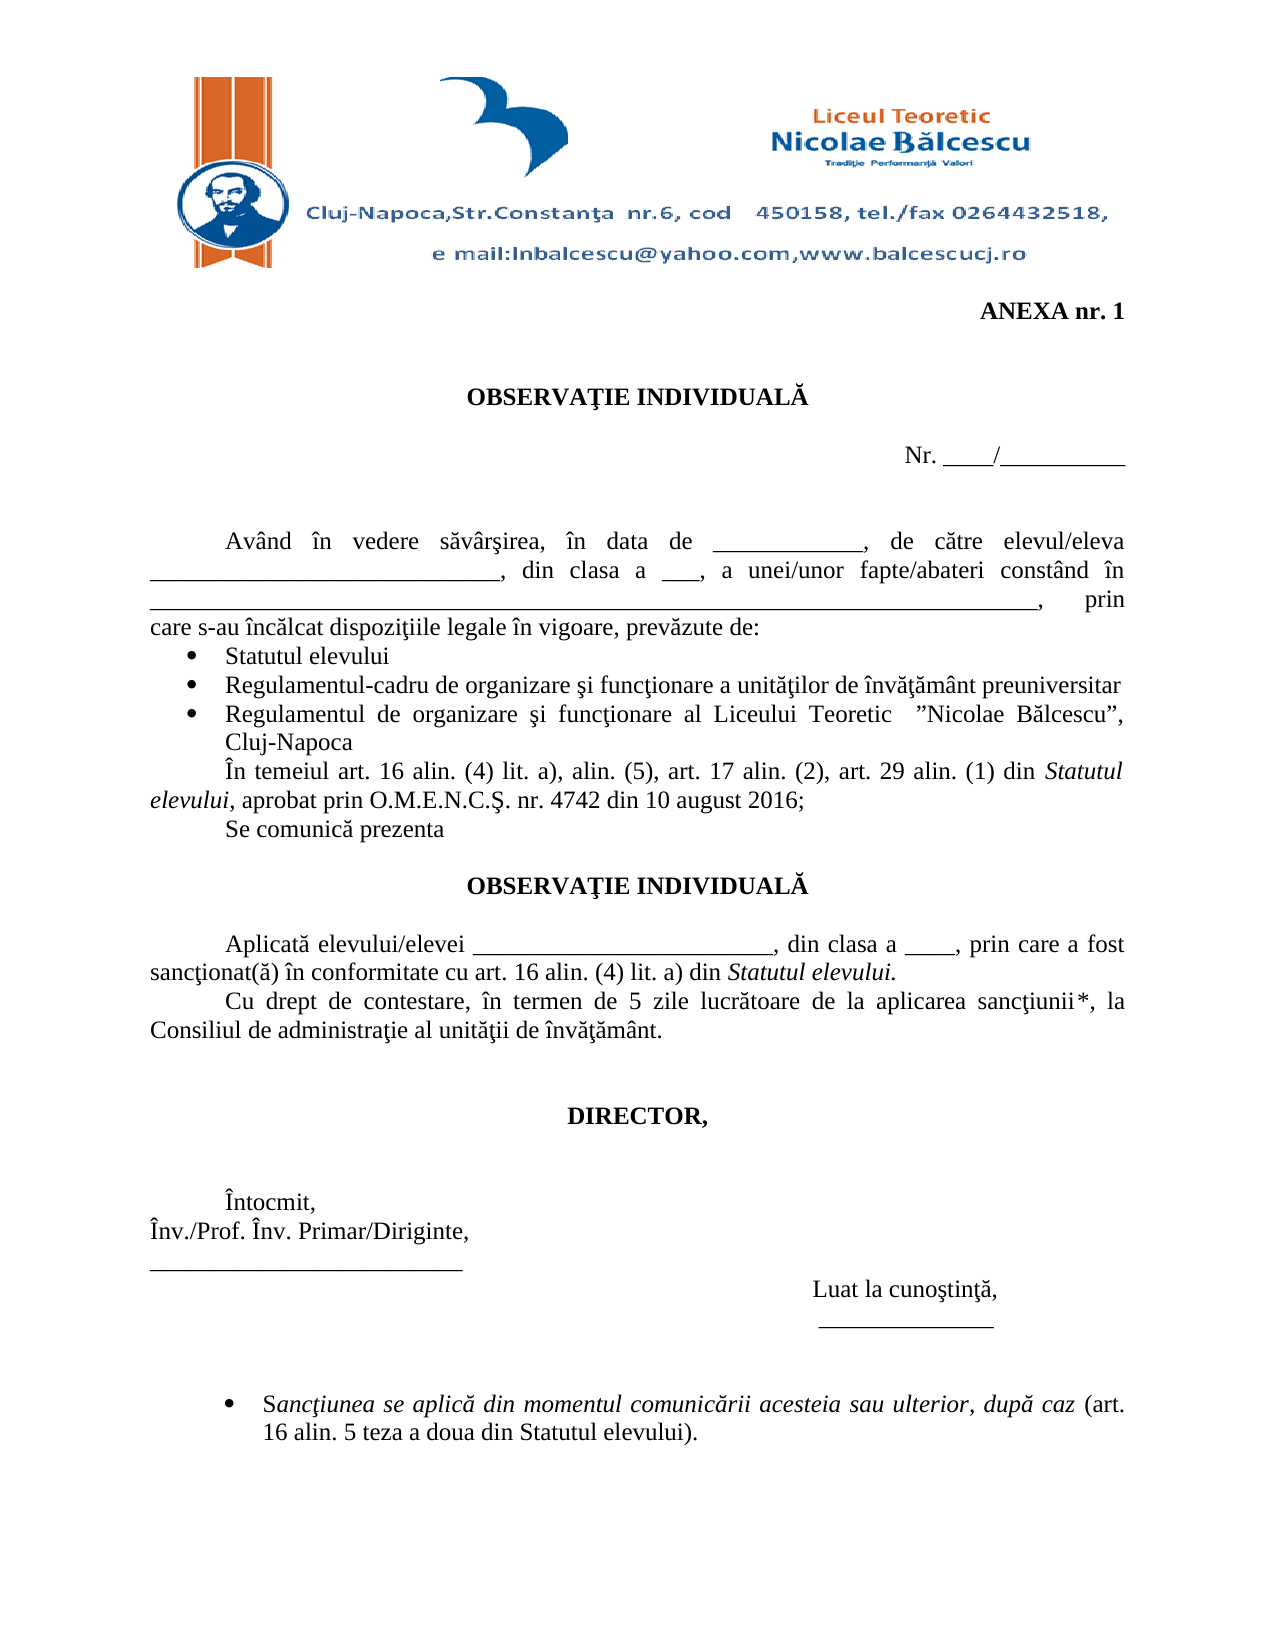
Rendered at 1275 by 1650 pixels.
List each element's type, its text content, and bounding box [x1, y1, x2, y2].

text Având în vedere săvârşirea, în data de ____________, de către elevul/eleva ____________________________, din clasa a ___, a unei/unor fapte/abateri constând în _______________________________________________________________________, prin care s-au încălcat dispoziţiile legale în vigoare, prevăzute de: [150, 526, 1125, 641]
text Se comunică prezenta [150, 814, 1125, 842]
text În temeiul art. 16 alin. (4) lit. a), alin. (5), art. 17 alin. (2), art. 29 alin. (1) din Statutul elevului, aprobat prin O.M.E.N.C.Ş. nr. 4742 din 10 august 2016; [150, 756, 1125, 814]
text Întocmit, [150, 1187, 1125, 1216]
list Regulamentul de organizare şi funcţionare al Liceului Teoretic ”Nicolae Bălcescu”, Cluj-Napoca [187, 699, 1125, 756]
list Sancţiunea se aplică din momentul comunicării acesteia sau ulterior, după caz (art. 16 alin. 5 teza a doua din Statutul elevului). [225, 1389, 1125, 1446]
text ANEXA nr. 1 [150, 296, 1125, 325]
text DIRECTOR, [150, 1101, 1125, 1130]
text OBSERVAŢIE INDIVIDUALĂ [150, 382, 1125, 411]
text OBSERVAŢIE INDIVIDUALĂ [150, 871, 1125, 900]
text ______________ [150, 1302, 1125, 1331]
text Nr. ____/__________ [150, 440, 1125, 469]
list Statutul elevului [187, 641, 1125, 670]
text _________________________ [150, 1245, 1125, 1274]
text Aplicată elevului/elevei ________________________, din clasa a ____, prin care a fost sancţionat(ă) în conformitate cu art. 16 alin. (4) lit. a) din Statutul elevului. [150, 929, 1125, 986]
text Cu drept de contestare, în termen de 5 zile lucrătoare de la aplicarea sancţiunii*, la Consiliul de administraţie al unităţii de învăţământ. [150, 986, 1125, 1044]
text Înv./Prof. Înv. Primar/Diriginte, [150, 1216, 1125, 1245]
text Luat la cunoştinţă, [150, 1274, 1125, 1302]
list Regulamentul-cadru de organizare şi funcţionare a unităţilor de învăţământ preuniversitar [187, 670, 1125, 699]
picture [150, 75, 1125, 268]
